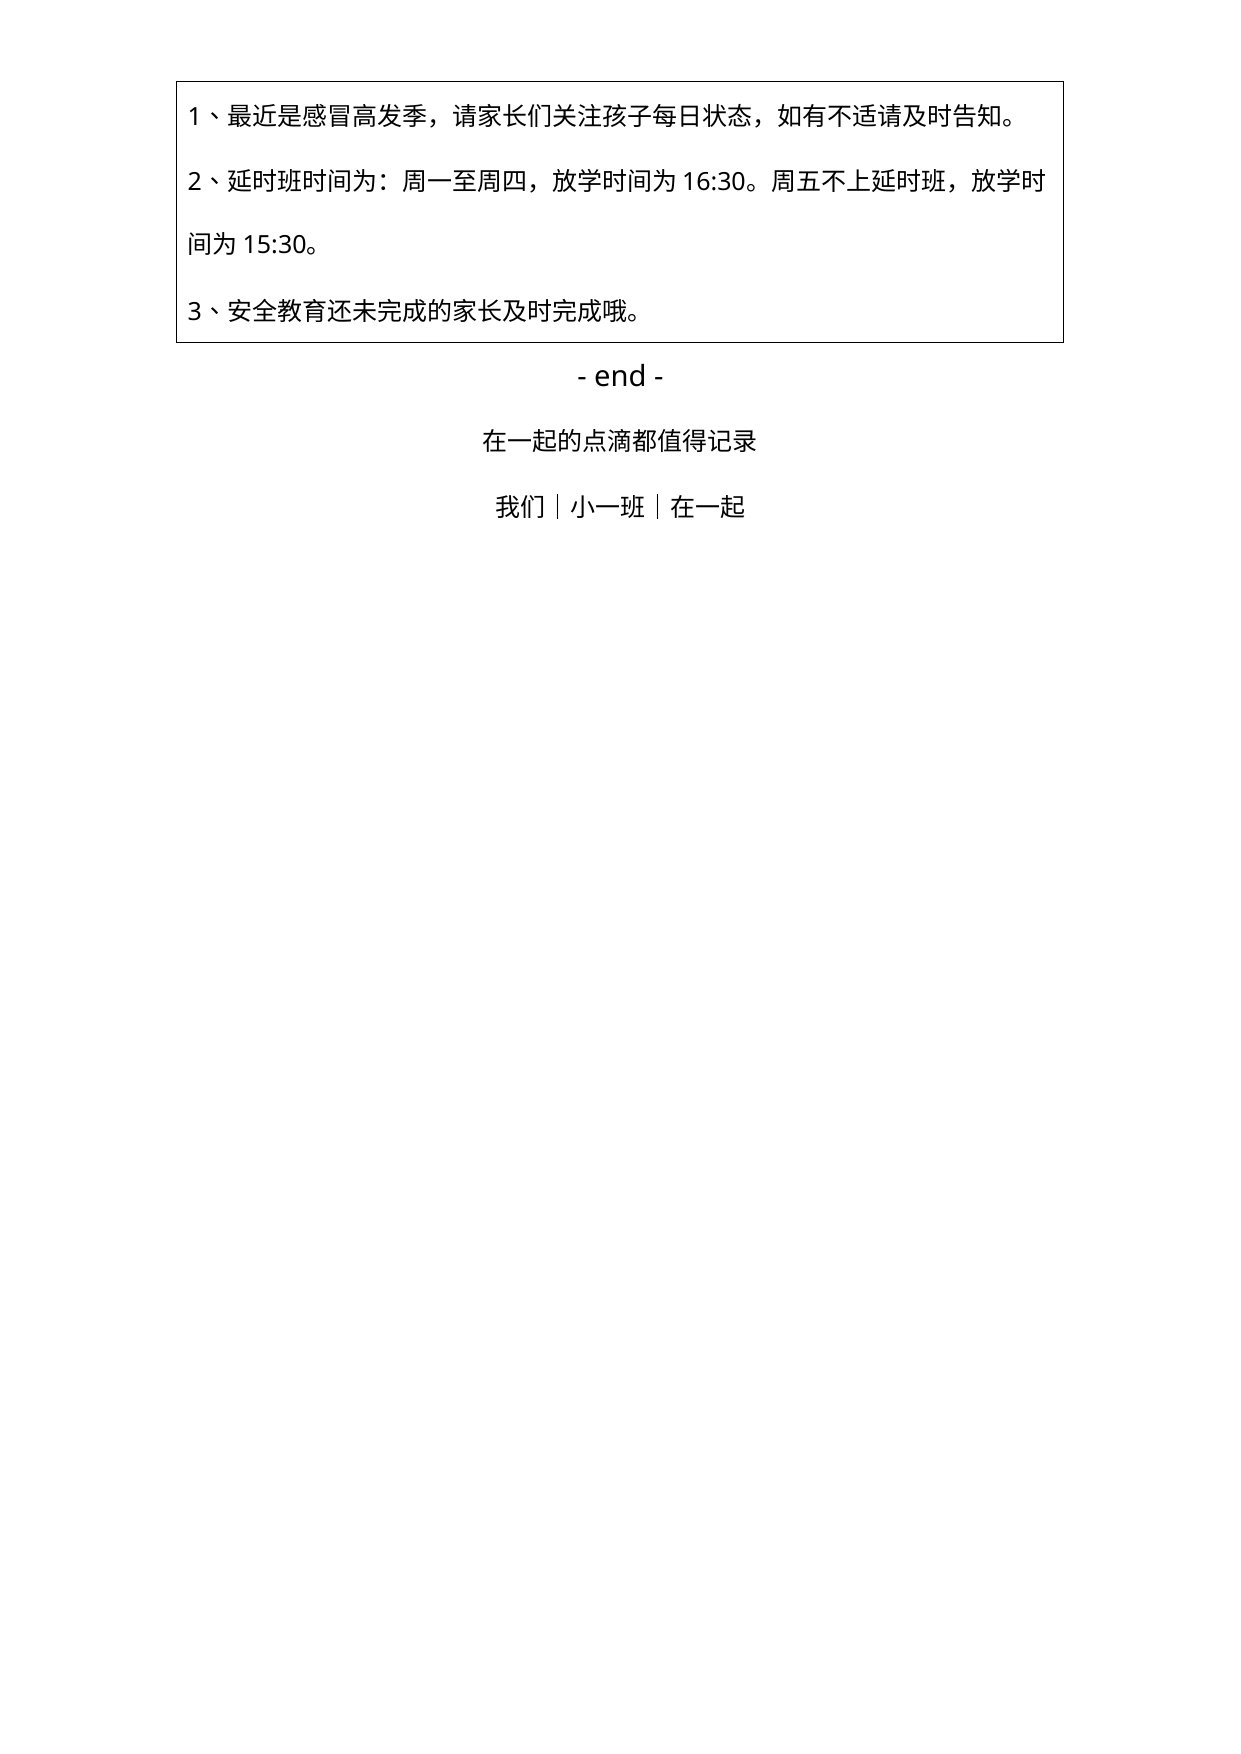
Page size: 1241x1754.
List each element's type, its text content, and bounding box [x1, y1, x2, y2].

table_header 最近是感冒高发季，请家长们关注孩子每日状态，如有不适请及时告知。 延时班时间为：周一至周四，放学时间为16:30。周五不上延时班，放学时间为15:30。 安全教育还未完成的家长及时完成哦。 [177, 82, 1063, 342]
text 我们｜小一班｜在一起 [75, 473, 1165, 538]
text - end - [75, 343, 1165, 408]
text 在一起的点滴都值得记录 [75, 408, 1165, 473]
